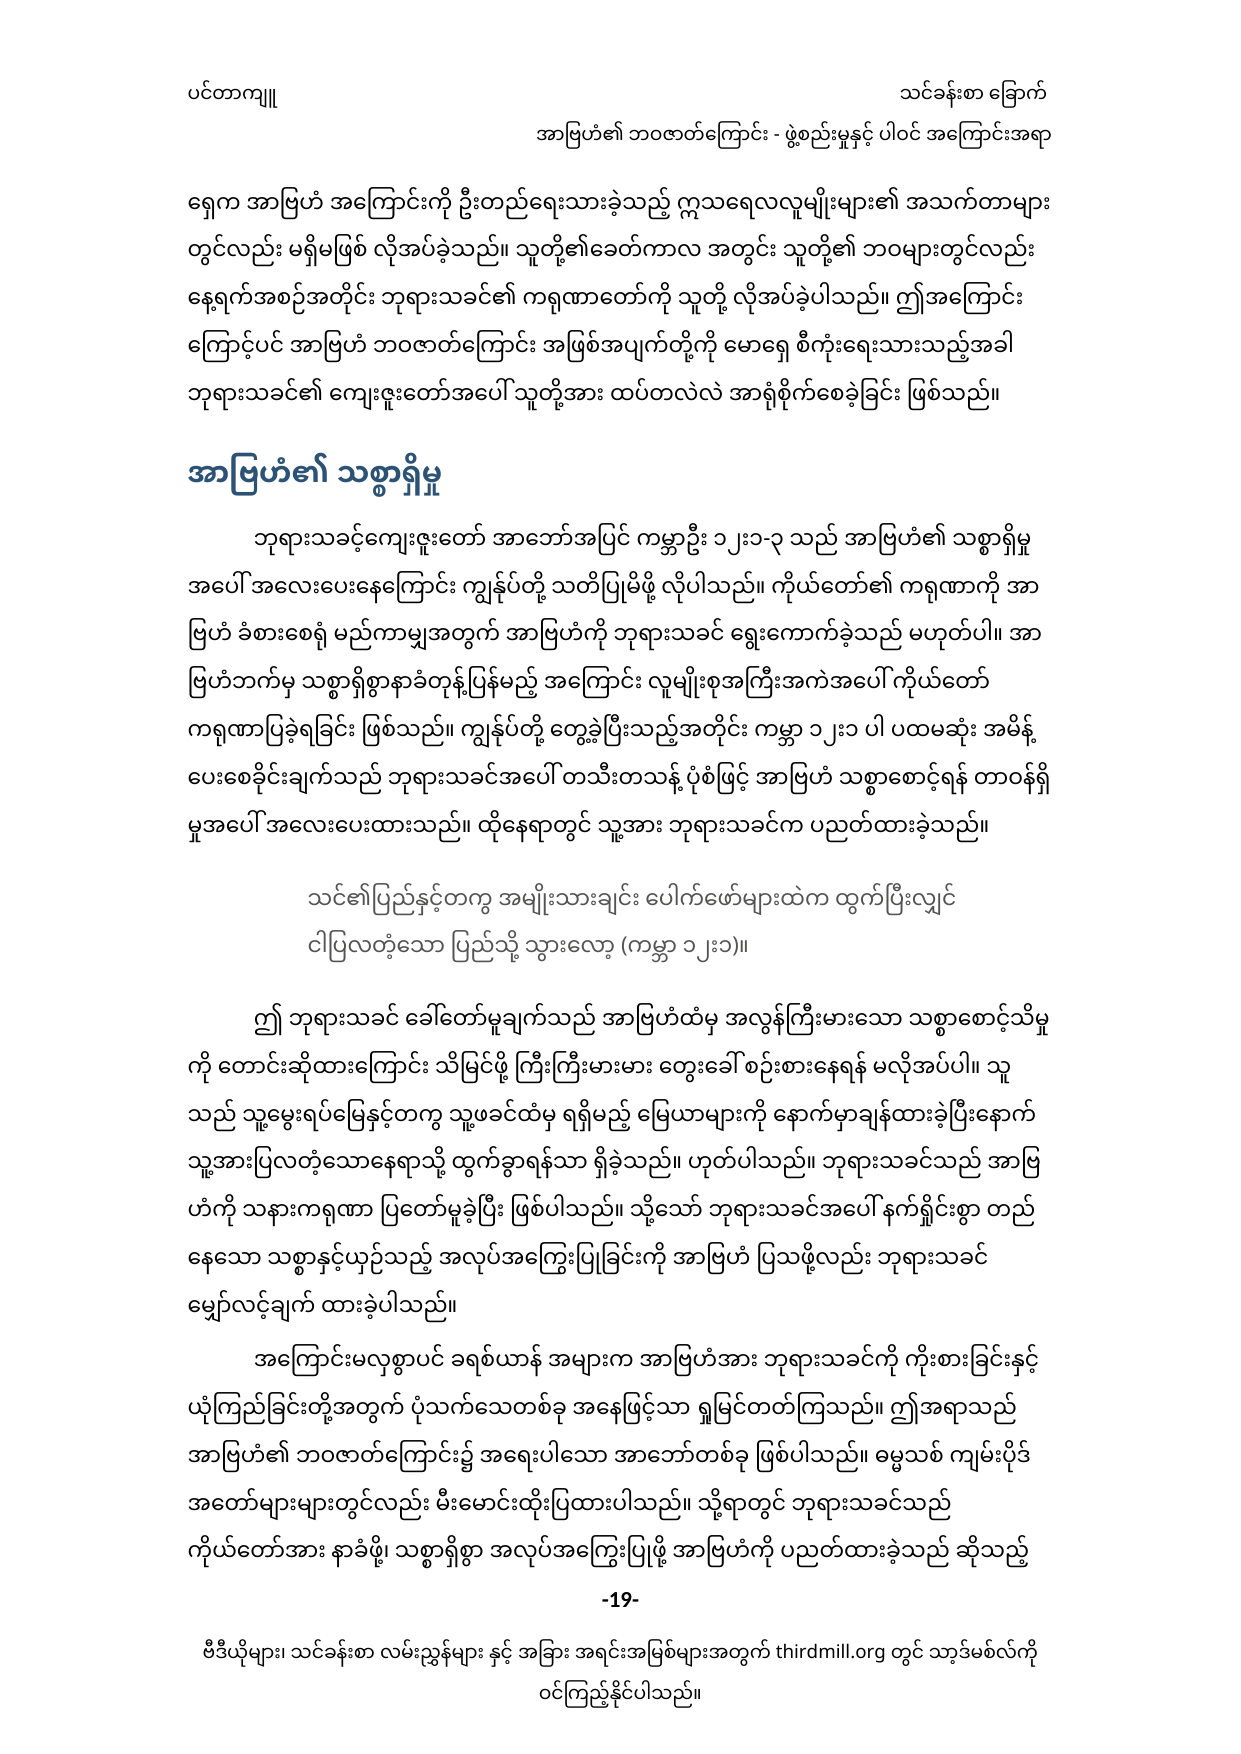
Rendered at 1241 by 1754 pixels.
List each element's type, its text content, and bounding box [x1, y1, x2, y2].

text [187, 1337, 1053, 1577]
text ဤ ဘုရားသခင် ခေါ်တော်မူချက်သည် အာဗြဟံထံမှ အလွန်ကြီးမားသော သစ္စာစောင့်သိမှုကို တောင်းဆိုထားကြောင်း သိမြင်ဖို့ ကြီးကြီးမားမား တွေးခေါ် စဉ်းစားနေရန် မလိုအပ်ပါ။ သူသည် သူ့မွေးရပ်မြေနှင့်တကွ သူ့ဖခင်ထံမှ ရရှိမည့် မြေယာများကို နောက်မှာချန်ထားခဲ့ပြီးနောက် သူ့အားပြလတံ့သောနေရာသို့ ထွက်ခွာရန်သာ ရှိခဲ့သည်။ ဟုတ်ပါသည်။ ဘုရားသခင်သည် အာဗြဟံကို သနားကရုဏာ ပြတော်မူခဲ့ပြီး ဖြစ်ပါသည်။ သို့သော် ဘုရားသခင်အပေါ် နက်ရှိုင်းစွာ တည်နေသော သစ္စာနှင့်ယှဉ်သည့် အလုပ်အကြွေးပြုခြင်းကို အာဗြဟံ ပြသဖို့လည်း ဘုရားသခင် မျှော်လင့်ချက် ထားခဲ့ပါသည်။ [187, 997, 1053, 1331]
text ဘုရားသခင့်ကျေးဇူးတော် အာဘော်အပြင် ကမ္ဘာဦး ၁၂း၁-၃ သည် အာဗြဟံ၏ သစ္စာရှိမှုအပေါ် အလေးပေးနေကြောင်း ကျွန်ုပ်တို့ သတိပြုမိဖို့ လိုပါသည်။ ကိုယ်တော်၏ ကရုဏာကို အာဗြဟံ ခံစားစေရုံ မည်ကာမျှအတွက် အာဗြဟံကို ဘုရားသခင် ရွေးကောက်ခဲ့သည် မဟုတ်ပါ။ အာဗြဟံဘက်မှ သစ္စာရှိစွာနာခံတုန့်ပြန်မည့် အကြောင်း လူမျိုးစုအကြီးအကဲအပေါ် ကိုယ်တော် ကရုဏာပြခဲ့ရခြင်း ဖြစ်သည်။ ကျွန်ုပ်တို့ တွေ့ခဲ့ပြီးသည့်အတိုင်း ကမ္ဘာ ၁၂း၁ ပါ ပထမဆုံး အမိန့်ပေးစေခိုင်းချက်သည် ဘုရားသခင်အပေါ် တသီးတသန့် ပုံစံဖြင့် အာဗြဟံ သစ္စာစောင့်ရန် တာဝန်ရှိမှုအပေါ် အလေးပေးထားသည်။ ထိုနေရာတွင် သူ့အား ဘုရားသခင်က ပညတ်ထားခဲ့သည်။ [187, 516, 1053, 851]
text သင်၏ပြည်နှင့်တကွ အမျိုးသားချင်း ပေါက်ဖော်များထဲက ထွက်ပြီးလျှင် ငါပြလတံ့သော ပြည်သို့ သွားလော့ (ကမ္ဘာ ၁၂း၁)။ [307, 876, 978, 972]
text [187, 180, 1053, 419]
subtitle အာဗြဟံ၏ သစ္စာရှိမှု [187, 444, 1053, 508]
